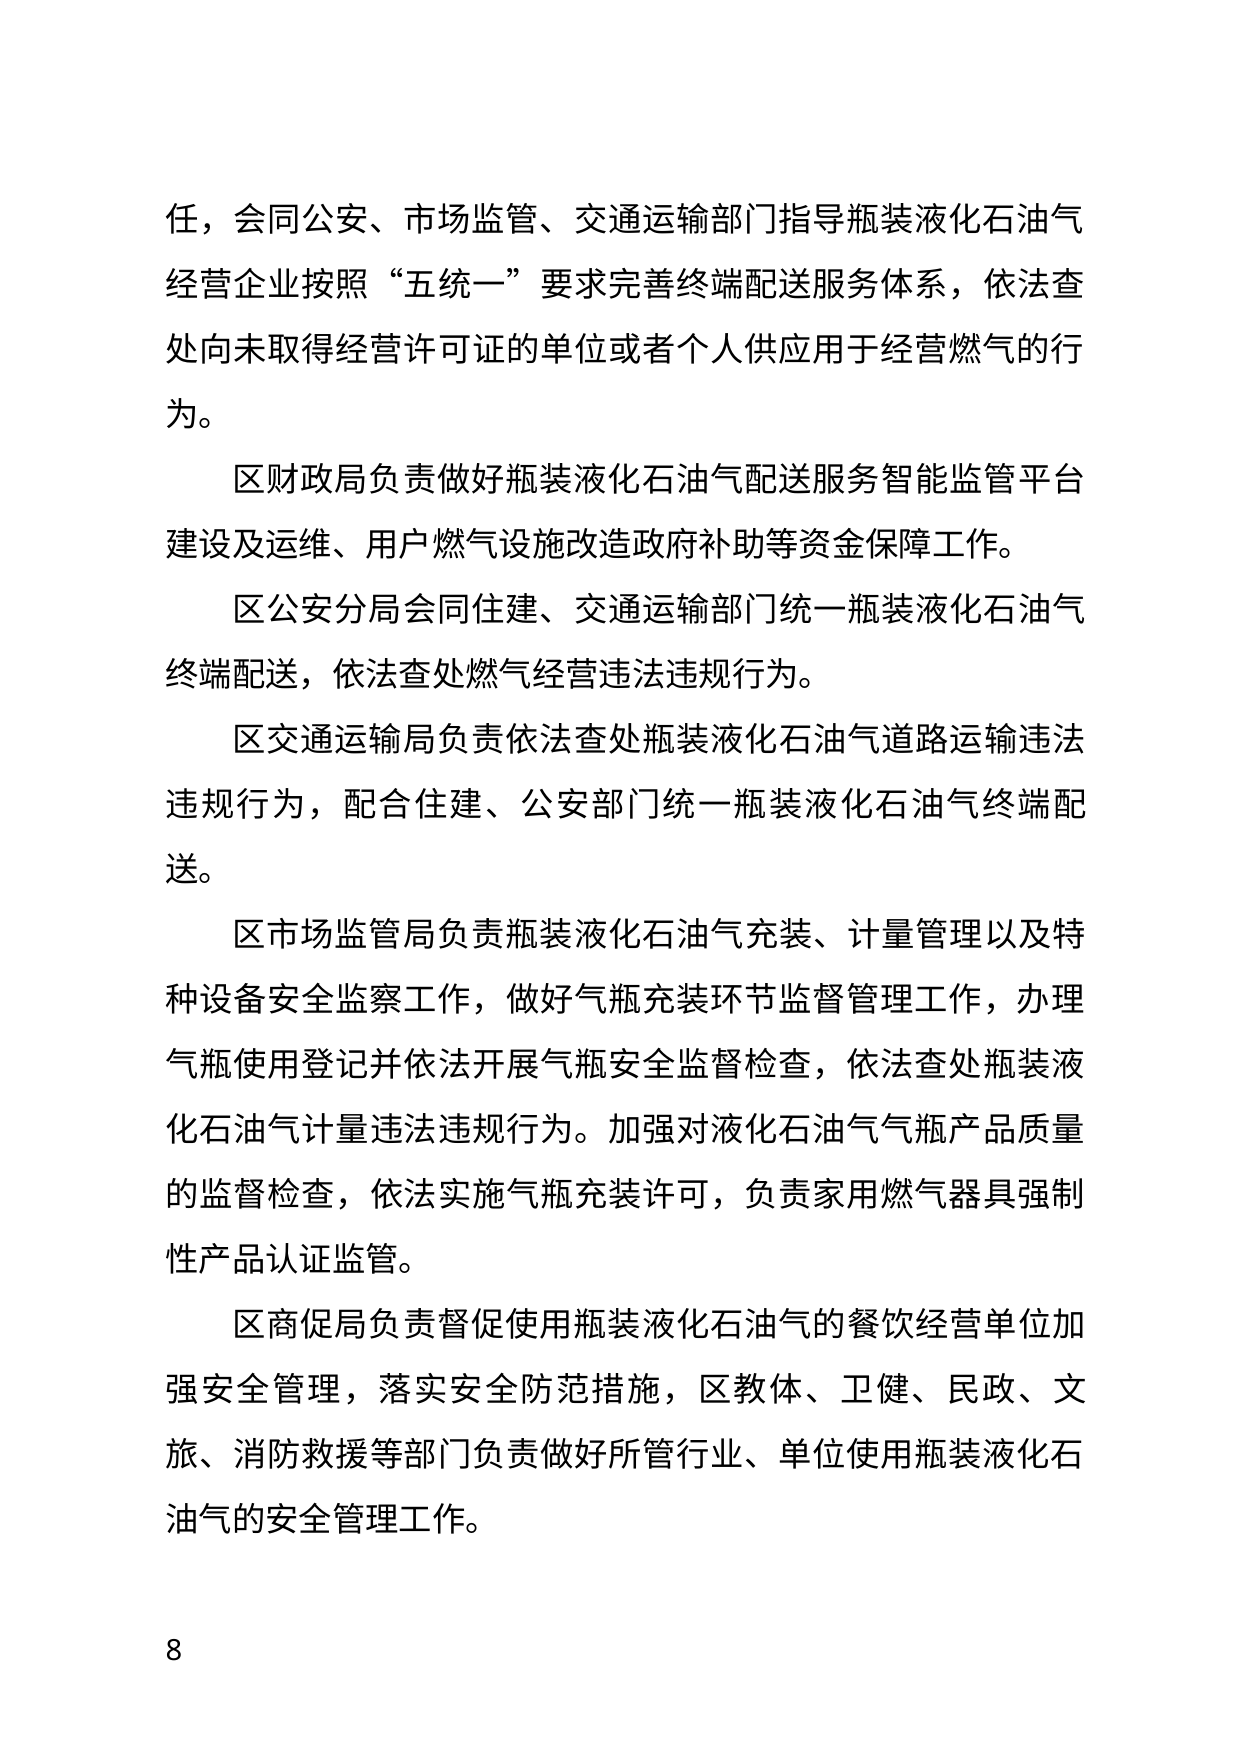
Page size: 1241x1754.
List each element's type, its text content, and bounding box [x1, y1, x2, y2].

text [165, 184, 1087, 444]
text 区财政局负责做好瓶装液化石油气配送服务智能监管平台建设及运维、用户燃气设施改造政府补助等资金保障工作。 [165, 444, 1087, 574]
text 区市场监管局负责瓶装液化石油气充装、计量管理以及特种设备安全监察工作，做好气瓶充装环节监督管理工作，办理气瓶使用登记并依法开展气瓶安全监督检查，依法查处瓶装液化石油气计量违法违规行为。加强对液化石油气气瓶产品质量的监督检查，依法实施气瓶充装许可，负责家用燃气器具强制性产品认证监管。 [165, 899, 1087, 1289]
text 区交通运输局负责依法查处瓶装液化石油气道路运输违法违规行为，配合住建、公安部门统一瓶装液化石油气终端配送。 [165, 704, 1087, 899]
text 区公安分局会同住建、交通运输部门统一瓶装液化石油气终端配送，依法查处燃气经营违法违规行为。 [165, 574, 1087, 704]
text 区商促局负责督促使用瓶装液化石油气的餐饮经营单位加强安全管理，落实安全防范措施，区教体、卫健、民政、文旅、消防救援等部门负责做好所管行业、单位使用瓶装液化石油气的安全管理工作。 [165, 1289, 1087, 1549]
